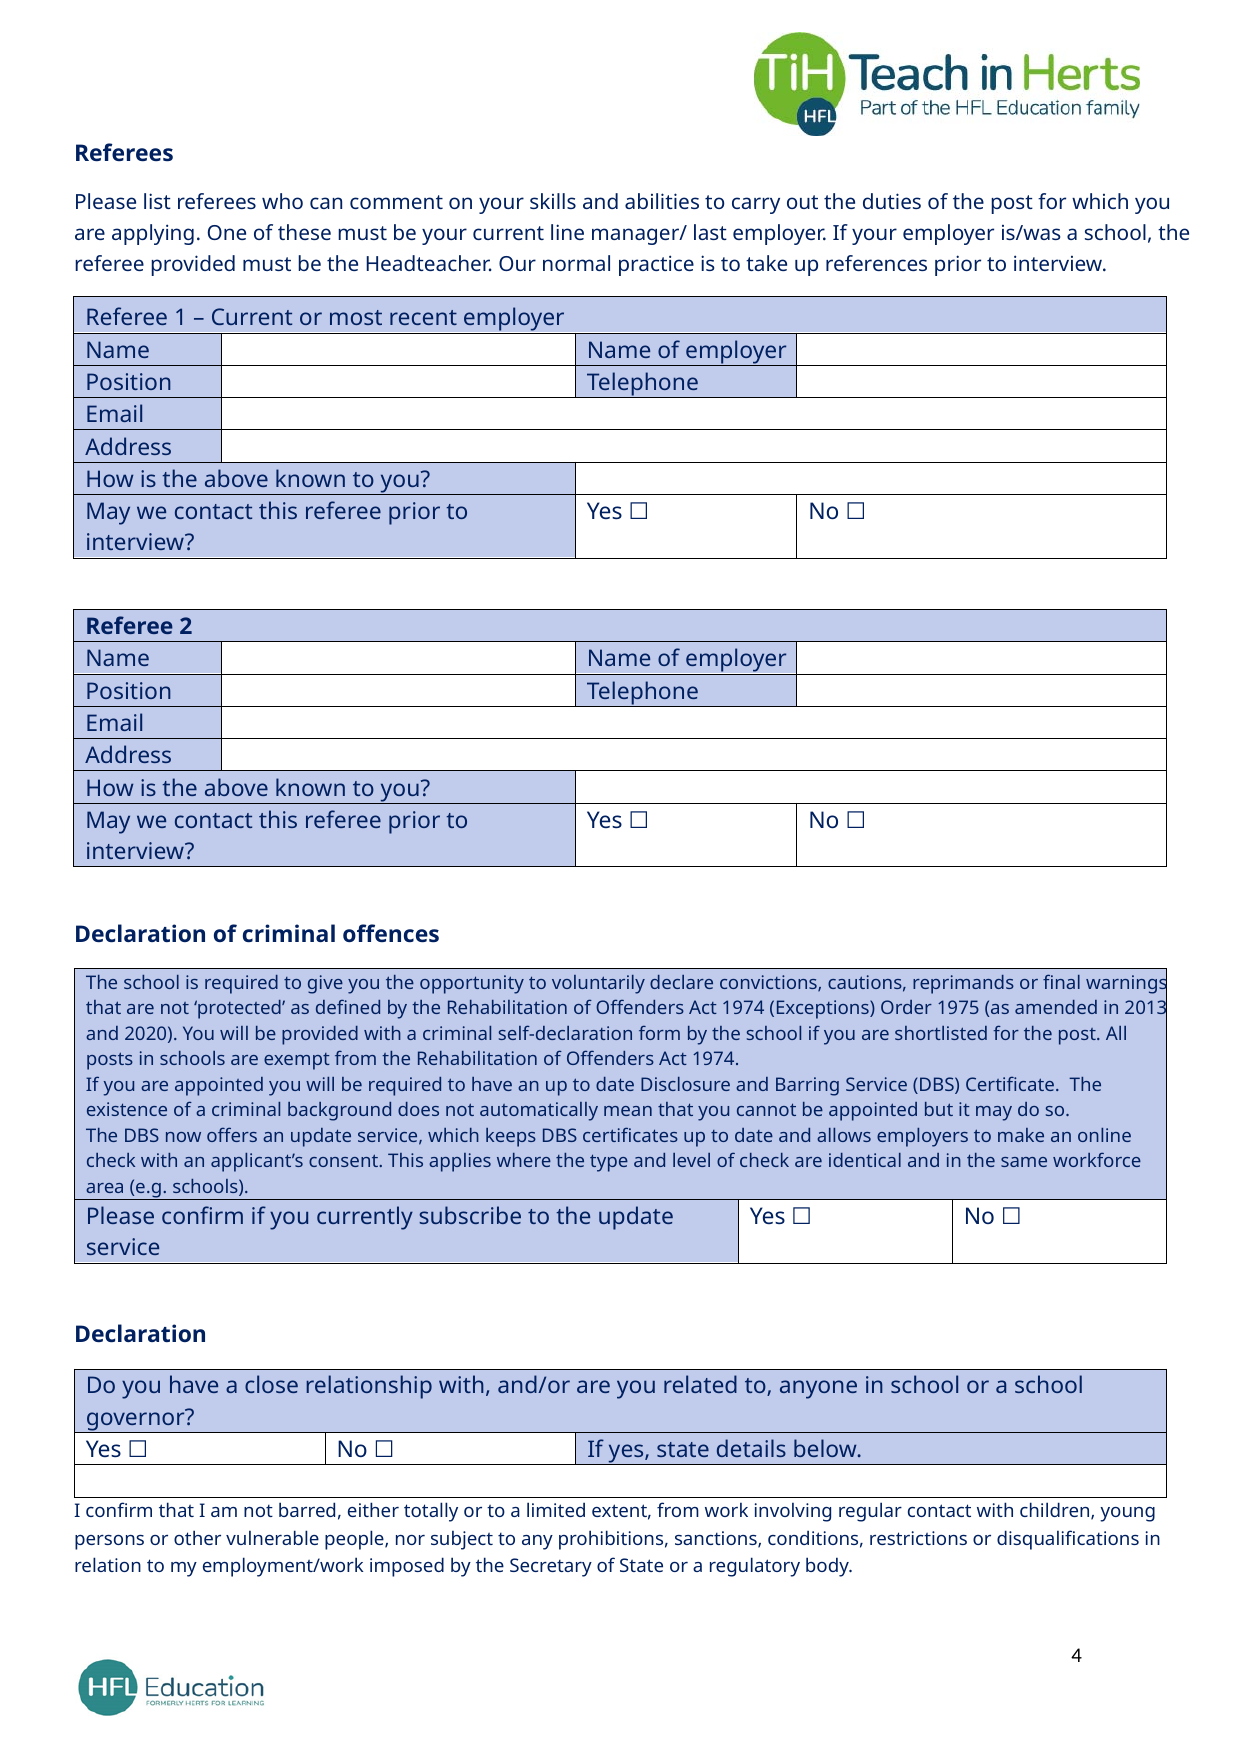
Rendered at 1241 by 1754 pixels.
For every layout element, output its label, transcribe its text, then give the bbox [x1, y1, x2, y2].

table_cell No [953, 1200, 1166, 1262]
table_cell Yes [739, 1200, 952, 1262]
table_cell [797, 675, 1166, 706]
table_cell Name of employer [576, 334, 796, 365]
subtitle Declaration of criminal offences [74, 918, 1196, 949]
table_cell [222, 334, 575, 365]
table_cell [222, 739, 1166, 770]
table_cell Address [74, 430, 221, 462]
table_header Do you have a close relationship with, and/or are you related to, anyone in school or a school governor? [75, 1370, 1166, 1432]
table_header Referee 1 – Current or most recent employer [74, 297, 1166, 332]
table_cell May we contact this referee prior to interview? [74, 495, 575, 557]
picture [753, 32, 1140, 136]
table_cell Name [74, 642, 221, 673]
table_cell [75, 1465, 1166, 1497]
table_cell [222, 707, 1166, 738]
table_cell If yes, state details below. [576, 1433, 1166, 1464]
table_cell How is the above known to you? [74, 771, 575, 803]
table_cell Please confirm if you currently subscribe to the update service [75, 1200, 738, 1262]
table_cell Address [74, 739, 221, 770]
table_cell Name [74, 334, 221, 365]
subtitle Referees [74, 137, 1196, 168]
table_header The school is required to give you the opportunity to voluntarily declare convictions, cautions, reprimands or final warnings that are not ‘protected’ as defined by the Rehabilitation of Offenders Act 1974 (Exceptions) Order 1975 (as amended in 2013 and 2020). You will be provided with a criminal self-declaration form by the school if you are shortlisted for the post. All posts in schools are exempt from the Rehabilitation of Offenders Act 1974. If you are appointed you will be required to have an up to date Disclosure and Barring Service (DBS) Certificate. The existence of a criminal background does not automatically mean that you cannot be appointed but it may do so. The DBS now offers an update service, which keeps DBS certificates up to date and allows employers to make an online check with an applicant’s consent. This applies where the type and level of check are identical and in the same workforce area (e.g. schools). [75, 969, 1166, 1199]
table_cell [576, 771, 1166, 803]
table_cell [222, 642, 575, 673]
table_header Referee 2 [74, 610, 1166, 641]
table_cell [222, 675, 575, 706]
table_cell May we contact this referee prior to interview? [74, 804, 575, 866]
table_cell Telephone [576, 675, 796, 706]
table_cell Email [74, 398, 221, 429]
table_cell [797, 642, 1166, 673]
text I confirm that I am not barred, either totally or to a limited extent, from work involving regular contact with children, young persons or other vulnerable people, nor subject to any prohibitions, sanctions, conditions, restrictions or disqualifications in relation to my employment/work imposed by the Secretary of State or a regulatory body. [74, 1498, 1196, 1578]
table_cell No [797, 804, 1166, 866]
table_cell [797, 366, 1166, 397]
text Please list referees who can comment on your skills and abilities to carry out the duties of the post for which you are applying. One of these must be your current line manager/ last employer. If your employer is/was a school, the referee provided must be the Headteacher. Our normal practice is to take up references prior to interview. [74, 187, 1196, 277]
table_cell [797, 334, 1166, 365]
table_cell [576, 463, 1166, 494]
table_cell [222, 430, 1166, 462]
table_cell Telephone [576, 366, 796, 397]
table_cell No [797, 495, 1166, 557]
table_cell Yes [576, 495, 796, 557]
table_cell Email [74, 707, 221, 738]
table_cell [222, 398, 1166, 429]
subtitle Declaration [74, 1318, 1196, 1349]
table_cell Yes [75, 1433, 325, 1464]
table_cell Name of employer [576, 642, 796, 673]
table_cell Position [74, 675, 221, 706]
table_cell No [326, 1433, 575, 1464]
table_cell Yes [576, 804, 796, 866]
table_cell How is the above known to you? [74, 463, 575, 494]
table_cell [222, 366, 575, 397]
picture [73, 1653, 268, 1720]
table_cell Position [74, 366, 221, 397]
